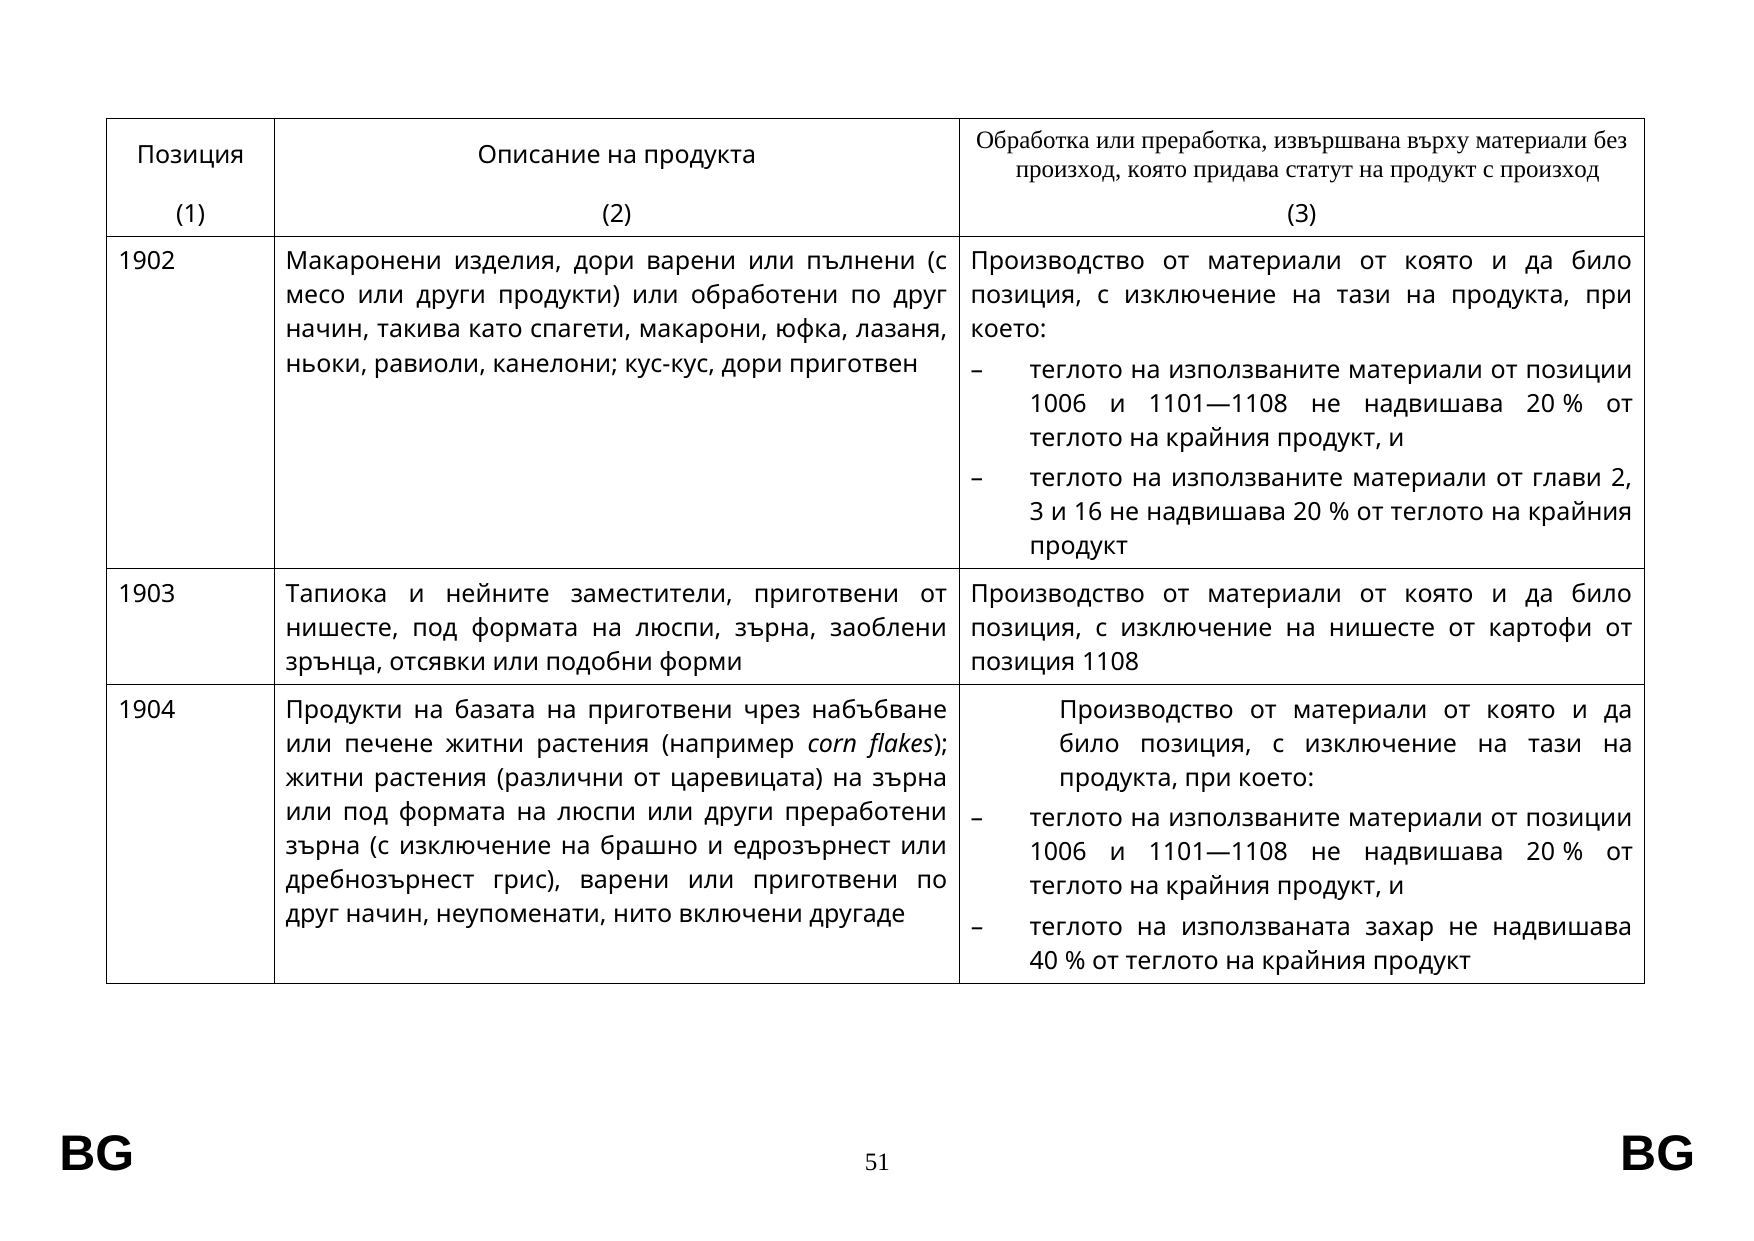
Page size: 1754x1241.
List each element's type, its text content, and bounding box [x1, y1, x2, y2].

table_cell (1) [107, 189, 274, 236]
table_cell Макаронени изделия, дори варени или пълнени (с месо или други продукти) или обработени по друг начин, такива като спагети, макарони, юфка, лазаня, ньоки, равиоли, канелони; кус-кус, дори приготвен [275, 237, 959, 568]
table_cell (2) [275, 189, 959, 236]
table_cell 1903 [107, 569, 274, 684]
table_header Позиция [107, 119, 274, 189]
table_header Обработка или преработка, извършвана върху материали без произход, която придава статут на продукт с произход [960, 119, 1644, 189]
table_cell Продукти на базата на приготвени чрез набъбване или печене житни растения (например corn flakes); житни растения (различни от царевицата) на зърна или под формата на люспи или други преработени зърна (с изключение на брашно и едрозърнест или дребнозърнест грис), варени или приготвени по друг начин, неупоменати, нито включени другаде [275, 685, 959, 983]
table_cell Производство от материали от която и да било позиция, с изключение на нишесте от картофи от позиция 1108 [960, 569, 1644, 684]
table_cell (3) [960, 189, 1644, 236]
table_cell Производство от материали от която и да било позиция, с изключение на тази на продукта, при което: – теглото на използваните материали от позиции 1006 и 1101—1108 не надвишава 20 % от теглото на крайния продукт, и – теглото на използваните материали от глави 2, 3 и 16 не надвишава 20 % от теглото на крайния продукт [960, 237, 1644, 568]
table_header Описание на продукта [275, 119, 959, 189]
table_cell Тапиока и нейните заместители, приготвени от нишесте, под формата на люспи, зърна, заоблени зрънца, отсявки или подобни форми [275, 569, 959, 684]
table_cell Производство от материали от която и да било позиция, с изключение на тази на продукта, при което: – теглото на използваните материали от позиции 1006 и 1101—1108 не надвишава 20 % от теглото на крайния продукт, и – теглото на използваната захар не надвишава 40 % от теглото на крайния продукт [960, 685, 1644, 983]
table_cell 1902 [107, 237, 274, 568]
table_cell 1904 [107, 685, 274, 983]
